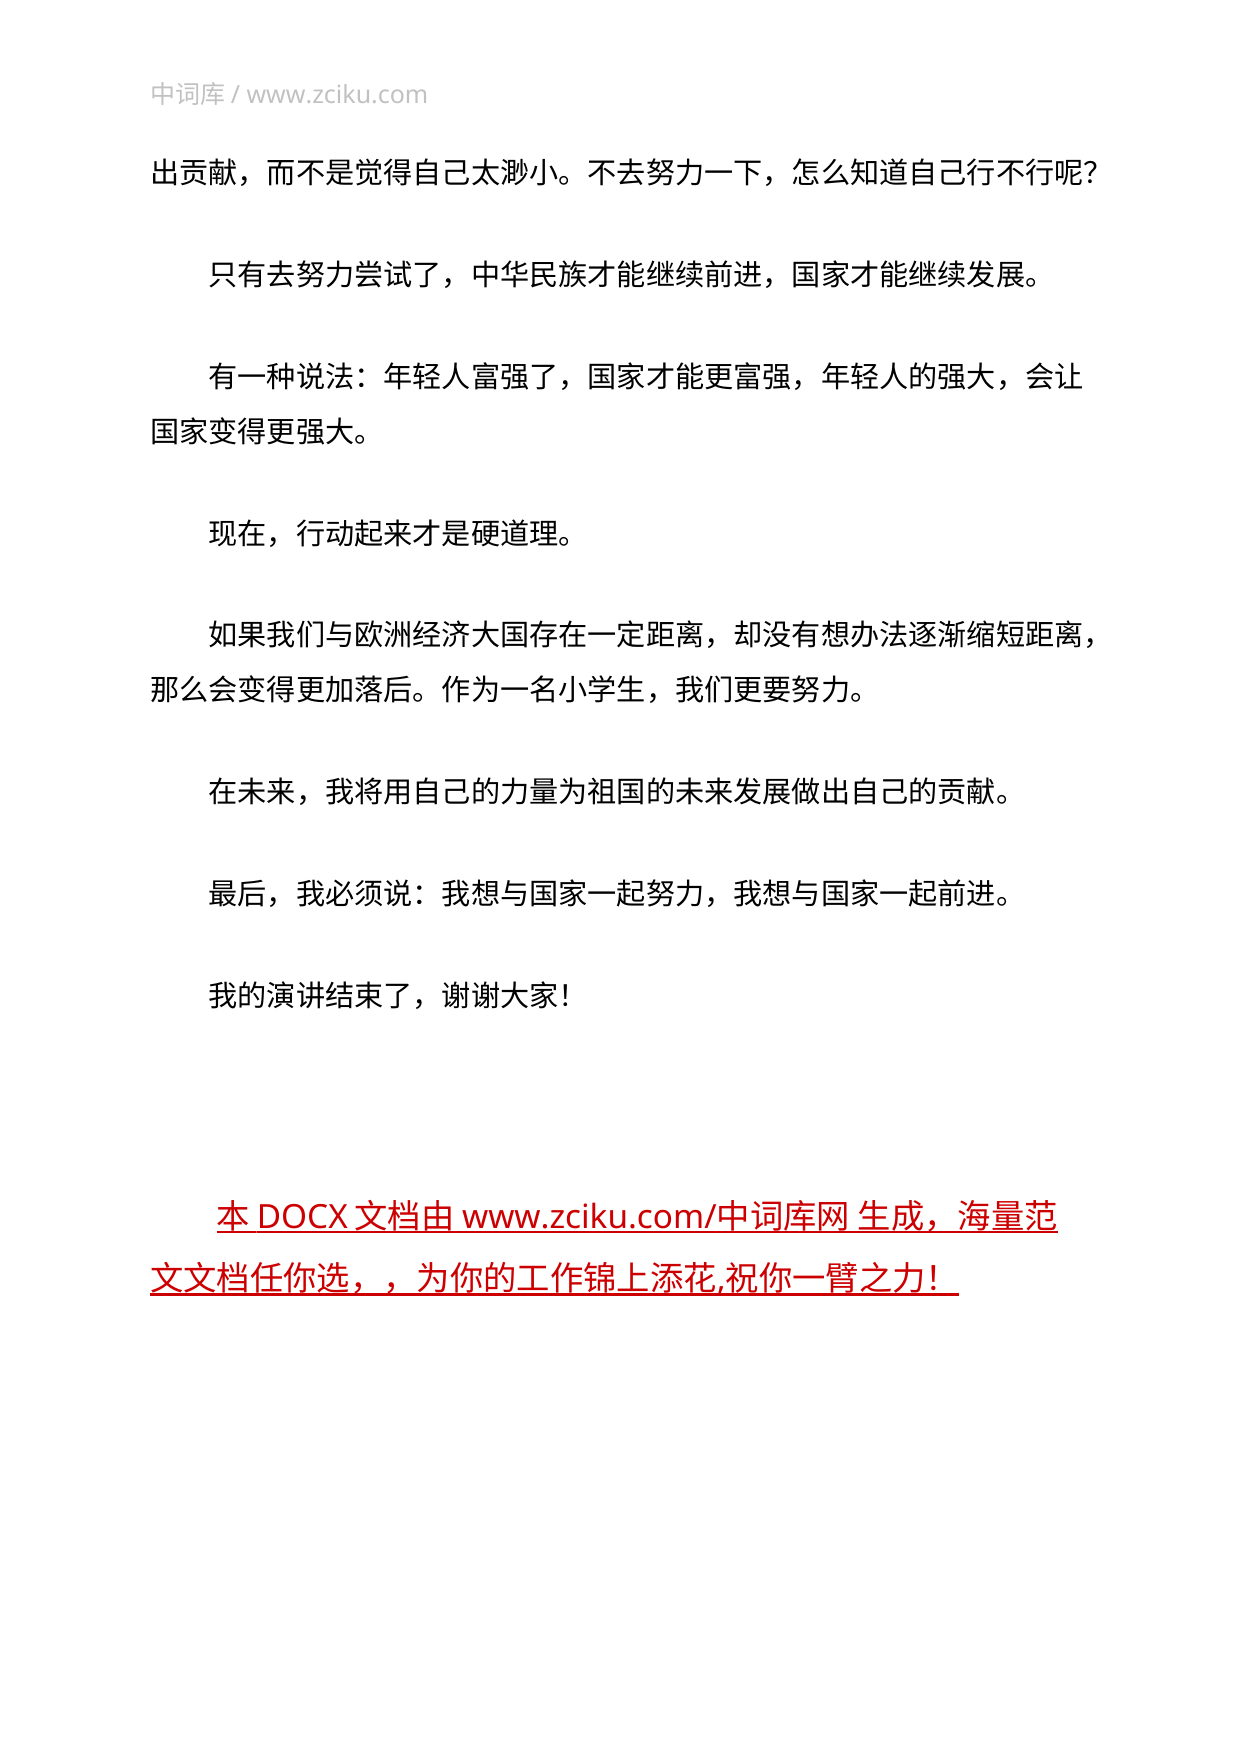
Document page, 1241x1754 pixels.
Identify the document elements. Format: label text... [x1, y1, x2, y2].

text 有一种说法：年轻人富强了，国家才能更富强，年轻人的强大，会让国家变得更强大。 [150, 353, 1090, 451]
text 本DOCX文档由 www.zciku.com/中词库网 生成，海量范文文档任你选，，为你的工作锦上添花,祝你一臂之力！ [150, 1189, 1090, 1301]
text 现在，行动起来才是硬道理。 [150, 510, 1090, 552]
text 只有去努力尝试了，中华民族才能继续前进，国家才能继续发展。 [150, 252, 1090, 294]
text 如果我们与欧洲经济大国存在一定距离，却没有想办法逐渐缩短距离，那么会变得更加落后。作为一名小学生，我们更要努力。 [150, 612, 1090, 709]
text 最后，我必须说：我想与国家一起努力，我想与国家一起前进。 [150, 870, 1090, 913]
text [150, 150, 1090, 192]
text 在未来，我将用自己的力量为祖国的未来发展做出自己的贡献。 [150, 769, 1090, 811]
text 我的演讲结束了，谢谢大家！ [150, 972, 1090, 1014]
